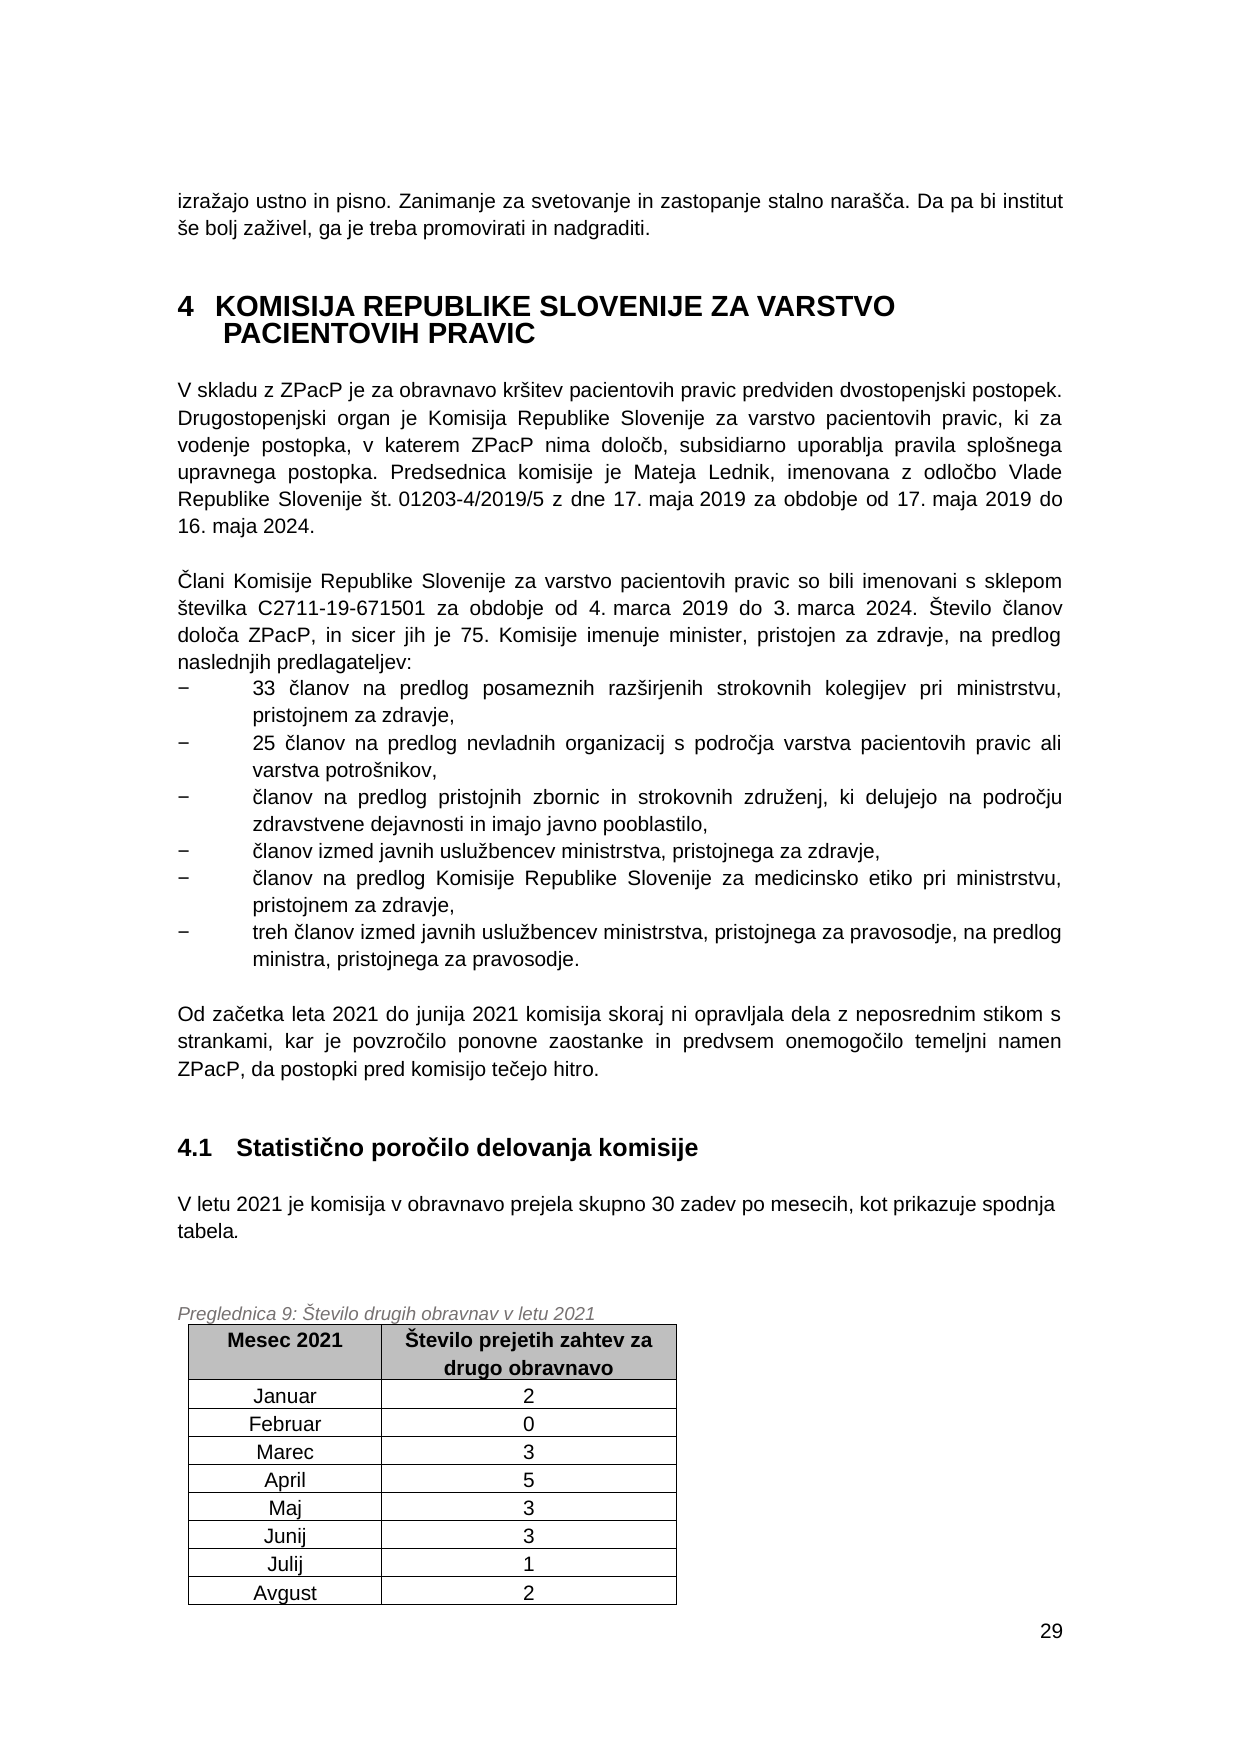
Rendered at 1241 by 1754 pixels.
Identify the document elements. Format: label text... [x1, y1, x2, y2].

table_cell Februar [189, 1409, 381, 1436]
table_cell Avgust [189, 1577, 381, 1604]
table_cell 2 [382, 1577, 676, 1604]
table_cell 2 [382, 1380, 676, 1407]
text Člani Komisije Republike Slovenije za varstvo pacientovih pravic so bili imenovani s sklepom številka C2711-19-671501 za obdobje od 4. marca 2019 do 3. marca 2024. Število članov določa ZPacP, in sicer jih je 75. Komisije imenuje minister, pristojen za zdravje, na predlog naslednjih predlagateljev: [177, 566, 1063, 674]
table_header Število prejetih zahtev za drugo obravnavo [382, 1325, 676, 1379]
table_cell Junij [189, 1521, 381, 1548]
table_cell 3 [382, 1521, 676, 1548]
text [177, 187, 1063, 241]
list članov na predlog pristojnih zbornic in strokovnih združenj, ki delujejo na področju zdravstvene dejavnosti in imajo javno pooblastilo, [177, 782, 1063, 837]
text Preglednica 9: Število drugih obravnav v letu 2021 [177, 1297, 1063, 1324]
list 25 članov na predlog nevladnih organizacij s področja varstva pacientovih pravic ali varstva potrošnikov, [177, 728, 1063, 782]
subtitle Statistično poročilo delovanja komisije [177, 1134, 1063, 1162]
subtitle PACIENTOVIH PRAVIC [215, 322, 1063, 349]
table_cell Januar [189, 1380, 381, 1407]
table_cell Marec [189, 1437, 381, 1464]
table_cell Maj [189, 1493, 381, 1520]
list treh članov izmed javnih uslužbencev ministrstva, pristojnega za pravosodje, na predlog ministra, pristojnega za pravosodje. [177, 918, 1063, 972]
text V letu 2021 je komisija v obravnavo prejela skupno 30 zadev po mesecih, kot prikazuje spodnja tabela. [177, 1189, 1063, 1243]
table_cell 1 [382, 1549, 676, 1576]
list članov na predlog Komisije Republike Slovenije za medicinsko etiko pri ministrstvu, pristojnem za zdravje, [177, 864, 1063, 918]
text Od začetka leta 2021 do junija 2021 komisija skoraj ni opravljala dela z neposrednim stikom s strankami, kar je povzročilo ponovne zaostanke in predvsem onemogočilo temeljni namen ZPacP, da postopki pred komisijo tečejo hitro. [177, 999, 1063, 1080]
table_cell 0 [382, 1409, 676, 1436]
list 33 članov na predlog posameznih razširjenih strokovnih kolegijev pri ministrstvu, pristojnem za zdravje, [177, 674, 1063, 728]
text V skladu z ZPacP je za obravnavo kršitev pacientovih pravic predviden dvostopenjski postopek. Drugostopenjski organ je Komisija Republike Slovenije za varstvo pacientovih pravic, ki za vodenje postopka, v katerem ZPacP nima določb, subsidiarno uporablja pravila splošnega upravnega postopka. Predsednica komisije je Mateja Lednik, imenovana z odločbo Vlade Republike Slovenije št. 01203-4/2019/5 z dne 17. maja 2019 za obdobje od 17. maja 2019 do 16. maja 2024. [177, 376, 1063, 539]
table_cell Julij [189, 1549, 381, 1576]
table_cell April [189, 1465, 381, 1492]
table_cell 3 [382, 1437, 676, 1464]
table_header Mesec 2021 [189, 1325, 381, 1379]
table_cell 3 [382, 1493, 676, 1520]
list članov izmed javnih uslužbencev ministrstva, pristojnega za zdravje, [177, 837, 1063, 864]
subtitle KOMISIJA REPUBLIKE SLOVENIJE ZA VARSTVO [177, 295, 1063, 322]
table_cell 5 [382, 1465, 676, 1492]
